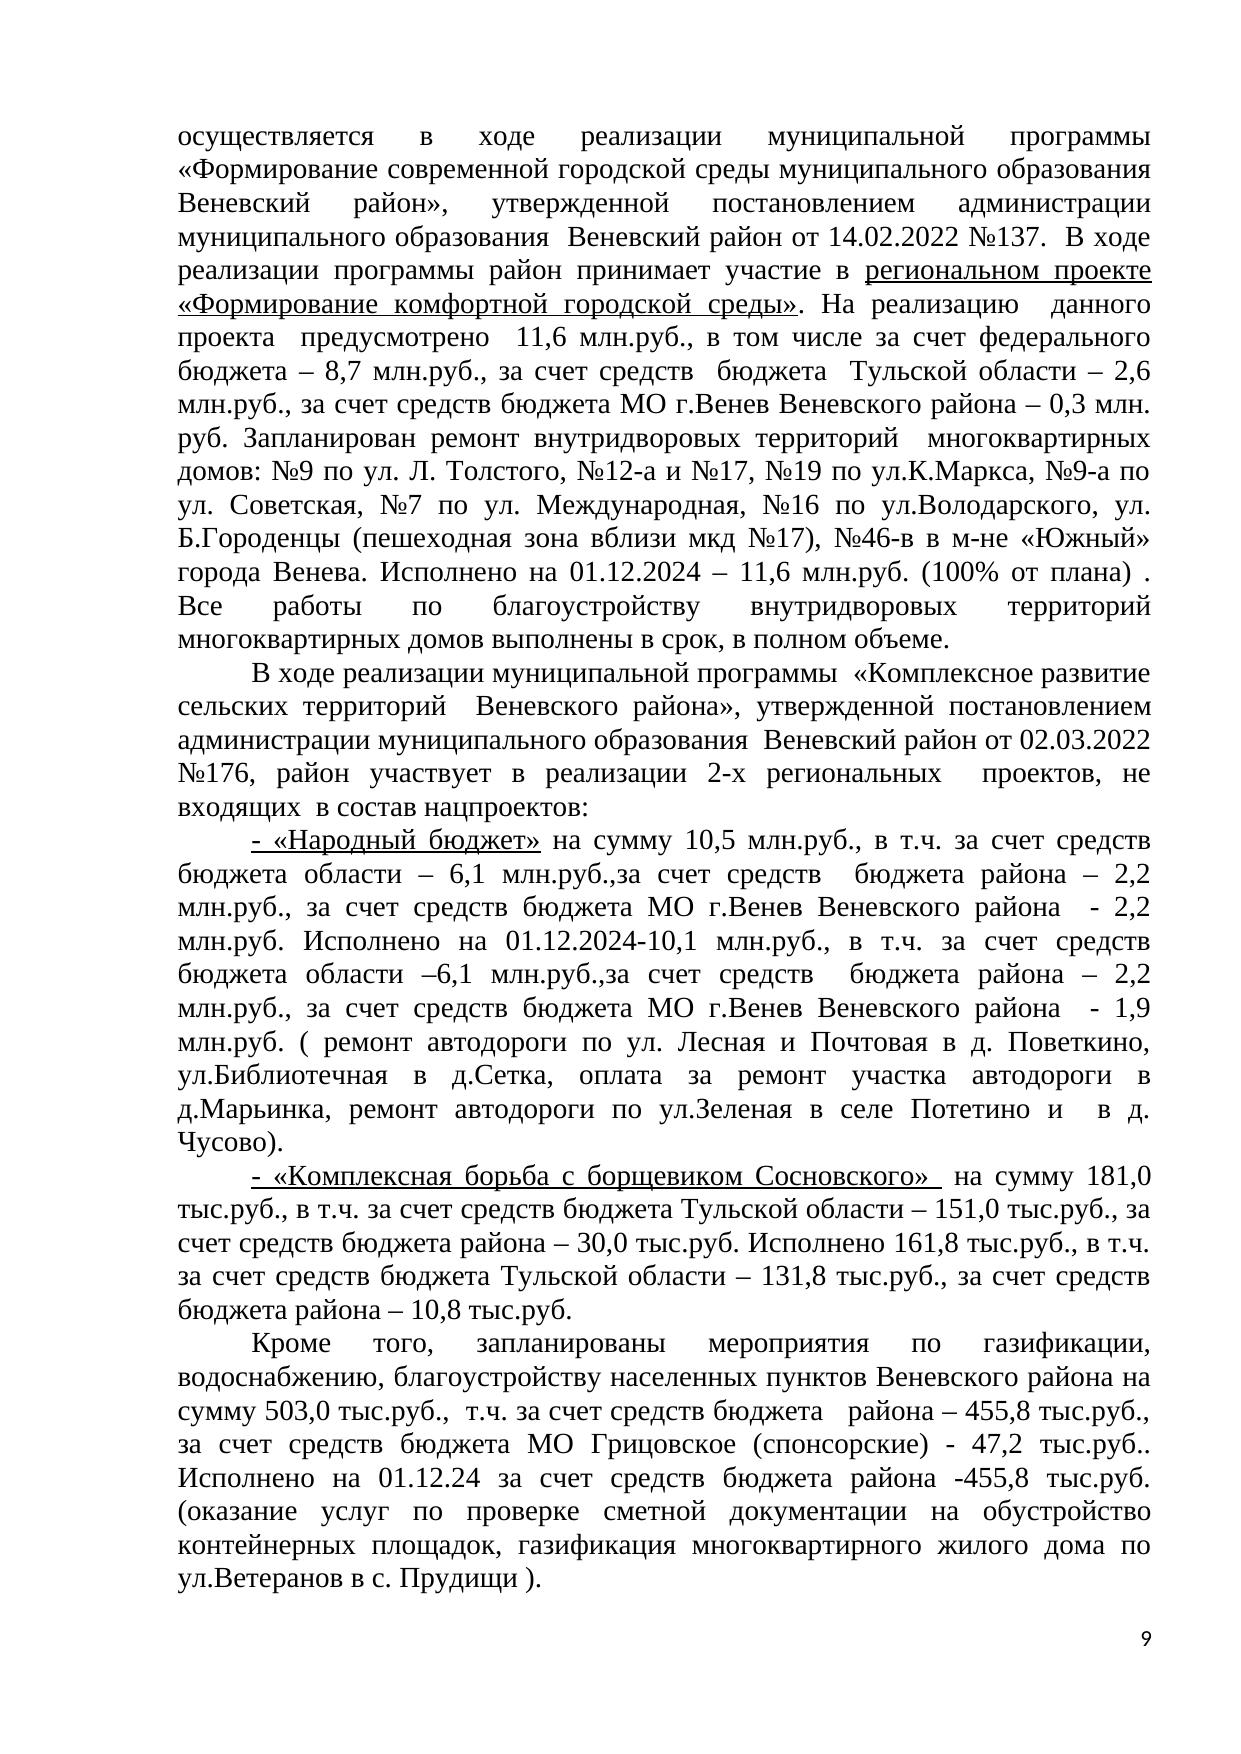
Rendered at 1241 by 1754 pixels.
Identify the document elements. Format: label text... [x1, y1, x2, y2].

text - «Комплексная борьба с борщевиком Сосновского» на сумму 181,0 тыс.руб., в т.ч. за счет средств бюджета Тульской области – 151,0 тыс.руб., за счет средств бюджета района – 30,0 тыс.руб. Исполнено 161,8 тыс.руб., в т.ч. за счет средств бюджета Тульской области – 131,8 тыс.руб., за счет средств бюджета района – 10,8 тыс.руб. [177, 1158, 1152, 1326]
text - «Народный бюджет» на сумму 10,5 млн.руб., в т.ч. за счет средств бюджета области – 6,1 млн.руб.,за счет средств бюджета района – 2,2 млн.руб., за счет средств бюджета МО г.Венев Веневского района - 2,2 млн.руб. Исполнено на 01.12.2024-10,1 млн.руб., в т.ч. за счет средств бюджета области –6,1 млн.руб.,за счет средств бюджета района – 2,2 млн.руб., за счет средств бюджета МО г.Венев Веневского района - 1,9 млн.руб. ( ремонт автодороги по ул. Лесная и Почтовая в д. Поветкино, ул.Библиотечная в д.Сетка, оплата за ремонт участка автодороги в д.Марьинка, ремонт автодороги по ул.Зеленая в селе Потетино и в д. Чусово). [177, 822, 1152, 1158]
text Кроме того, запланированы мероприятия по газификации, водоснабжению, благоустройству населенных пунктов Веневского района на сумму 503,0 тыс.руб., т.ч. за счет средств бюджета района – 455,8 тыс.руб., за счет средств бюджета МО Грицовское (спонсорские) - 47,2 тыс.руб.. Исполнено на 01.12.24 за счет средств бюджета района -455,8 тыс.руб.(оказание услуг по проверке сметной документации на обустройство контейнерных площадок, газификация многоквартирного жилого дома по ул.Ветеранов в с. Прудищи ). [177, 1326, 1152, 1594]
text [177, 118, 1152, 655]
text В ходе реализации муниципальной программы «Комплексное развитие сельских территорий Веневского района», утвержденной постановлением администрации муниципального образования Веневский район от 02.03.2022 №176, район участвует в реализации 2-х региональных проектов, не входящих в состав нацпроектов: [177, 655, 1152, 822]
